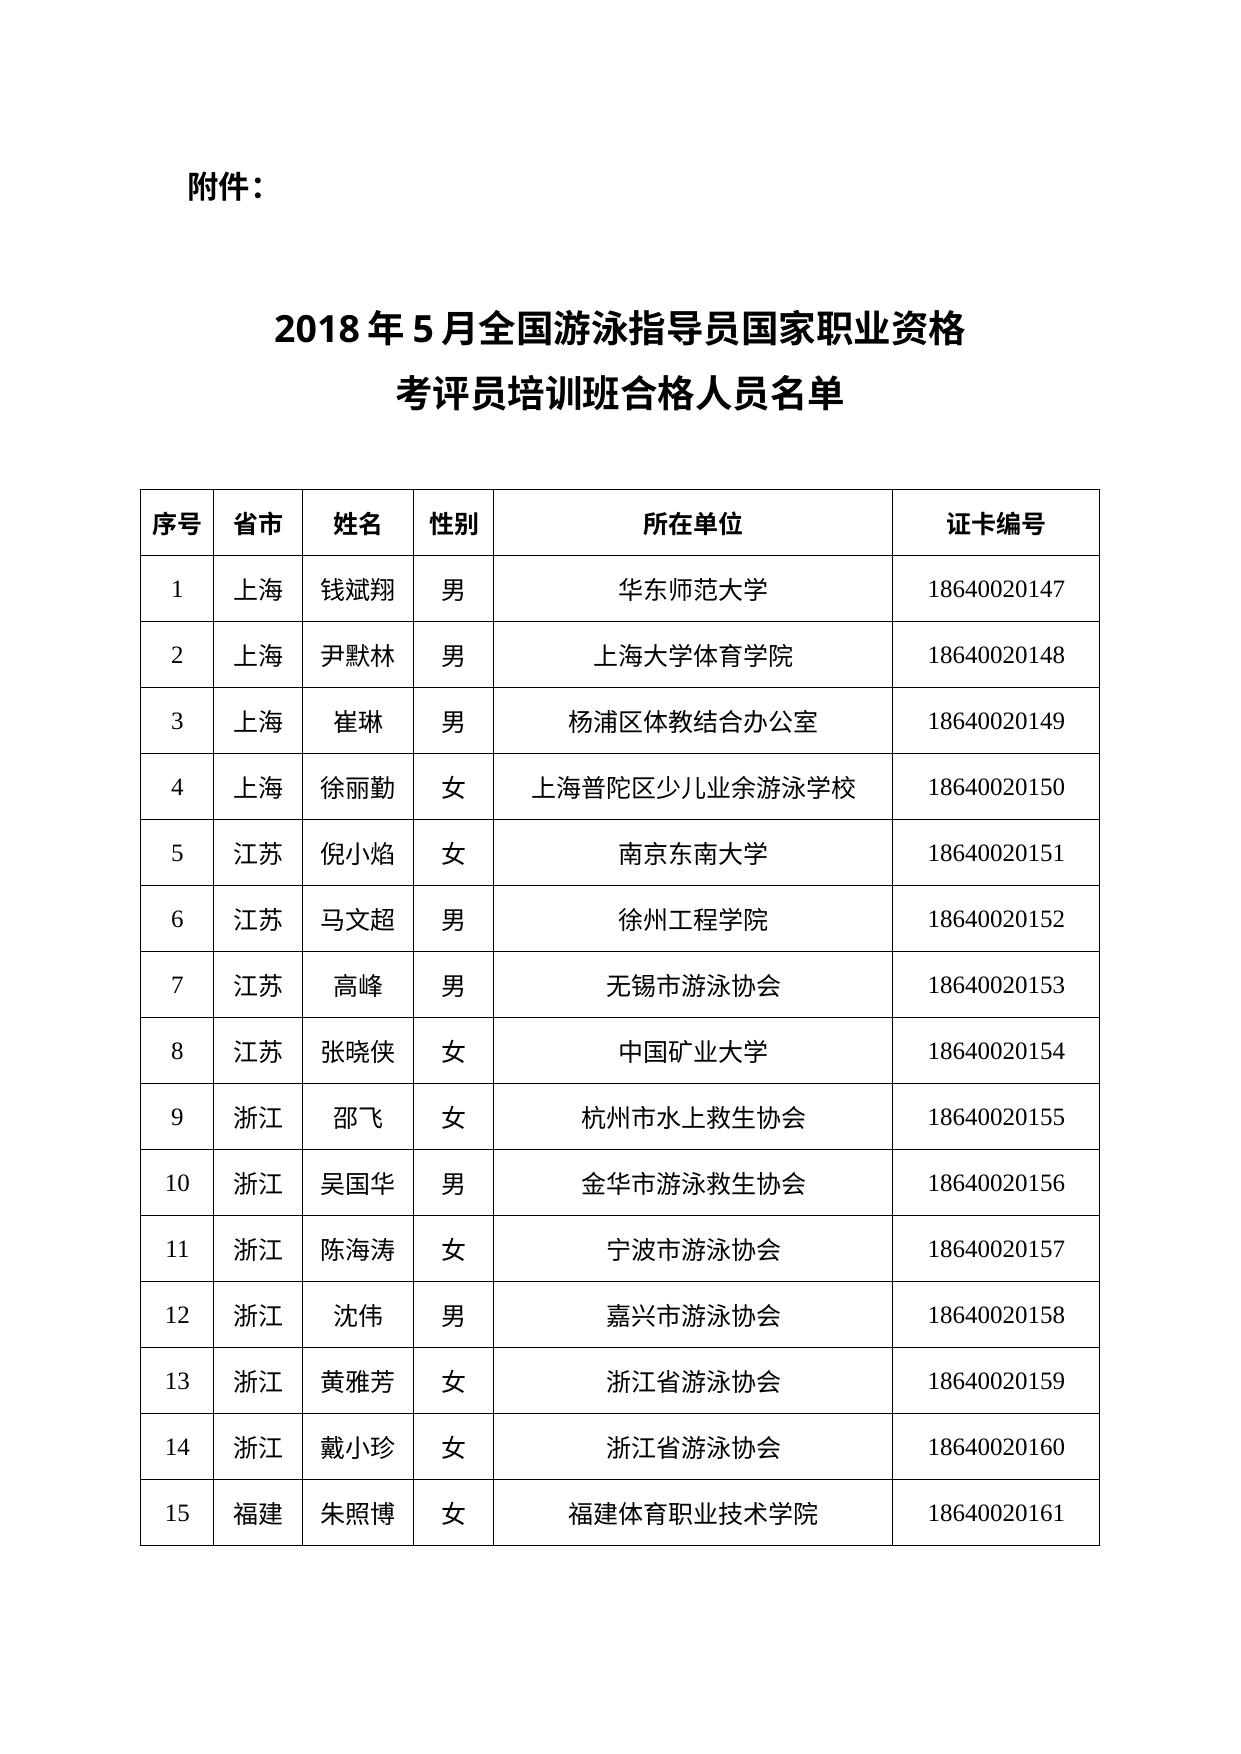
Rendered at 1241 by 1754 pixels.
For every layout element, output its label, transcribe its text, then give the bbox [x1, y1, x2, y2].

table_cell 金华市游泳救生协会 [494, 1150, 892, 1215]
table_cell 18640020157 [893, 1216, 1099, 1281]
table_cell 6 [141, 886, 213, 951]
table_cell 福建体育职业技术学院 [494, 1480, 892, 1545]
table_cell 上海大学体育学院 [494, 622, 892, 687]
table_cell 陈海涛 [303, 1216, 413, 1281]
table_header 姓名 [303, 490, 413, 555]
table_cell 浙江 [214, 1348, 302, 1413]
table_cell 无锡市游泳协会 [494, 952, 892, 1017]
table_cell 朱照博 [303, 1480, 413, 1545]
table_cell 杭州市水上救生协会 [494, 1084, 892, 1149]
table_cell 福建 [214, 1480, 302, 1545]
text 2018年5月全国游泳指导员国家职业资格 [187, 294, 1053, 359]
table_cell 吴国华 [303, 1150, 413, 1215]
table_cell 男 [414, 952, 493, 1017]
table_cell 徐丽勤 [303, 754, 413, 819]
table_cell 江苏 [214, 952, 302, 1017]
table_header 所在单位 [494, 490, 892, 555]
table_cell 浙江 [214, 1282, 302, 1347]
table_cell 宁波市游泳协会 [494, 1216, 892, 1281]
table_cell 男 [414, 688, 493, 753]
table_cell 黄雅芳 [303, 1348, 413, 1413]
table_cell 南京东南大学 [494, 820, 892, 885]
table_cell 18640020158 [893, 1282, 1099, 1347]
table_cell 3 [141, 688, 213, 753]
table_cell 女 [414, 1084, 493, 1149]
table_cell 沈伟 [303, 1282, 413, 1347]
table_cell 女 [414, 1348, 493, 1413]
table_cell 中国矿业大学 [494, 1018, 892, 1083]
table_cell 女 [414, 1216, 493, 1281]
table_cell 18640020156 [893, 1150, 1099, 1215]
table_cell 15 [141, 1480, 213, 1545]
table_cell 浙江 [214, 1216, 302, 1281]
table_cell 尹默林 [303, 622, 413, 687]
table_cell 女 [414, 820, 493, 885]
table_cell 14 [141, 1414, 213, 1479]
table_cell 18640020159 [893, 1348, 1099, 1413]
table_cell 11 [141, 1216, 213, 1281]
table_cell 18640020161 [893, 1480, 1099, 1545]
table_cell 男 [414, 1282, 493, 1347]
table_cell 崔琳 [303, 688, 413, 753]
table_cell 嘉兴市游泳协会 [494, 1282, 892, 1347]
table_cell 男 [414, 556, 493, 621]
table_cell 7 [141, 952, 213, 1017]
table_cell 女 [414, 1480, 493, 1545]
table_cell 马文超 [303, 886, 413, 951]
table_cell 戴小珍 [303, 1414, 413, 1479]
table_cell 张晓侠 [303, 1018, 413, 1083]
table_cell 浙江 [214, 1084, 302, 1149]
table_cell 18640020149 [893, 688, 1099, 753]
table_cell 钱斌翔 [303, 556, 413, 621]
table_cell 18640020160 [893, 1414, 1099, 1479]
table_cell 12 [141, 1282, 213, 1347]
table_cell 浙江省游泳协会 [494, 1348, 892, 1413]
table_cell 18640020153 [893, 952, 1099, 1017]
table_cell 上海 [214, 688, 302, 753]
table_cell 上海 [214, 556, 302, 621]
table_cell 18640020154 [893, 1018, 1099, 1083]
table_cell 8 [141, 1018, 213, 1083]
table_cell 女 [414, 1018, 493, 1083]
table_cell 倪小焰 [303, 820, 413, 885]
table_cell 18640020147 [893, 556, 1099, 621]
table_cell 4 [141, 754, 213, 819]
table_cell 上海 [214, 622, 302, 687]
table_cell 男 [414, 886, 493, 951]
table_cell 9 [141, 1084, 213, 1149]
table_cell 徐州工程学院 [494, 886, 892, 951]
table_cell 男 [414, 622, 493, 687]
table_cell 浙江 [214, 1414, 302, 1479]
text 考评员培训班合格人员名单 [187, 359, 1053, 424]
table_cell 13 [141, 1348, 213, 1413]
table_cell 华东师范大学 [494, 556, 892, 621]
table_cell 江苏 [214, 886, 302, 951]
table_cell 10 [141, 1150, 213, 1215]
table_cell 杨浦区体教结合办公室 [494, 688, 892, 753]
table_cell 上海 [214, 754, 302, 819]
table_cell 18640020148 [893, 622, 1099, 687]
table_cell 浙江 [214, 1150, 302, 1215]
table_cell 邵飞 [303, 1084, 413, 1149]
table_cell 18640020150 [893, 754, 1099, 819]
table_cell 18640020155 [893, 1084, 1099, 1149]
text 附件： [187, 162, 1053, 207]
table_header 序号 [141, 490, 213, 555]
table_cell 上海普陀区少儿业余游泳学校 [494, 754, 892, 819]
table_header 证卡编号 [893, 490, 1099, 555]
table_header 省市 [214, 490, 302, 555]
table_cell 女 [414, 1414, 493, 1479]
table_cell 2 [141, 622, 213, 687]
table_cell 女 [414, 754, 493, 819]
table_cell 18640020152 [893, 886, 1099, 951]
table_cell 男 [414, 1150, 493, 1215]
table_cell 18640020151 [893, 820, 1099, 885]
table_cell 5 [141, 820, 213, 885]
table_cell 浙江省游泳协会 [494, 1414, 892, 1479]
table_cell 江苏 [214, 1018, 302, 1083]
table_header 性别 [414, 490, 493, 555]
table_cell 江苏 [214, 820, 302, 885]
table_cell 高峰 [303, 952, 413, 1017]
table_cell 1 [141, 556, 213, 621]
